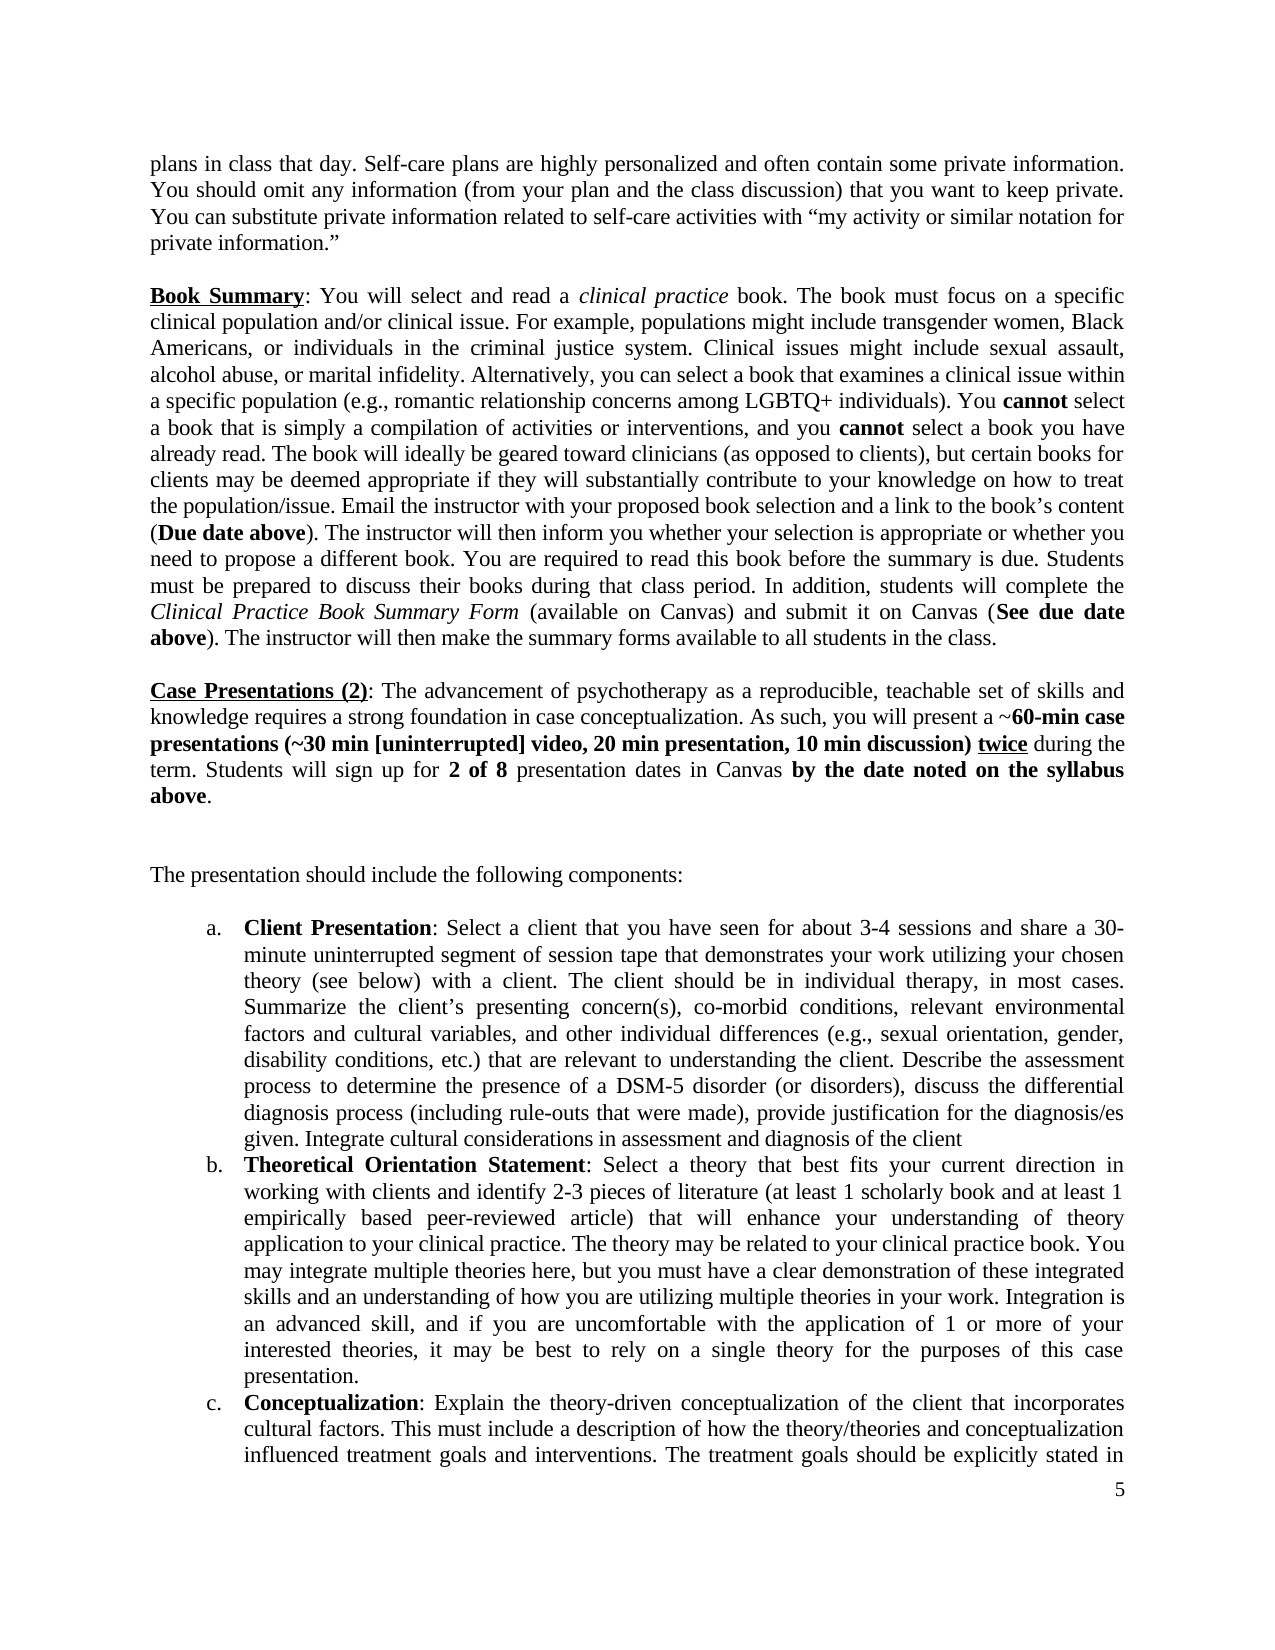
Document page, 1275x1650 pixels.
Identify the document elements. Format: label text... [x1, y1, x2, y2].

list Theoretical Orientation Statement: Select a theory that best fits your current direction in working with clients and identify 2-3 pieces of literature (at least 1 scholarly book and at least 1 empirically based peer-reviewed article) that will enhance your understanding of theory application to your clinical practice. The theory may be related to your clinical practice book. You may integrate multiple theories here, but you must have a clear demonstration of these integrated skills and an understanding of how you are utilizing multiple theories in your work. Integration is an advanced skill, and if you are uncomfortable with the application of 1 or more of your interested theories, it may be best to rely on a single theory for the purposes of this case presentation. [206, 1151, 1125, 1389]
text Book Summary: You will select and read a clinical practice book. The book must focus on a specific clinical population and/or clinical issue. For example, populations might include transgender women, Black Americans, or individuals in the criminal justice system. Clinical issues might include sexual assault, alcohol abuse, or marital infidelity. Alternatively, you can select a book that examines a clinical issue within a specific population (e.g., romantic relationship concerns among LGBTQ+ individuals). You cannot select a book that is simply a compilation of activities or interventions, and you cannot select a book you have already read. The book will ideally be geared toward clinicians (as opposed to clients), but certain books for clients may be deemed appropriate if they will substantially contribute to your knowledge on how to treat the population/issue. Email the instructor with your proposed book selection and a link to the book’s content (Due date above). The instructor will then inform you whether your selection is appropriate or whether you need to propose a different book. You are required to read this book before the summary is due. Students must be prepared to discuss their books during that class period. In addition, students will complete the Clinical Practice Book Summary Form (available on Canvas) and submit it on Canvas (See due date above). The instructor will then make the summary forms available to all students in the class. [150, 282, 1125, 651]
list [206, 1389, 1125, 1468]
text The presentation should include the following components: [150, 862, 1125, 888]
text Case Presentations (2): The advancement of psychotherapy as a reproducible, teachable set of skills and knowledge requires a strong foundation in case conceptualization. As such, you will present a ~60-min case presentations (~30 min [uninterrupted] video, 20 min presentation, 10 min discussion) twice during the term. Students will sign up for 2 of 8 presentation dates in Canvas by the date noted on the syllabus above. [150, 677, 1125, 809]
list Client Presentation: Select a client that you have seen for about 3-4 sessions and share a 30-minute uninterrupted segment of session tape that demonstrates your work utilizing your chosen theory (see below) with a client. The client should be in individual therapy, in most cases. Summarize the client’s presenting concern(s), co-morbid conditions, relevant environmental factors and cultural variables, and other individual differences (e.g., sexual orientation, gender, disability conditions, etc.) that are relevant to understanding the client. Describe the assessment process to determine the presence of a DSM-5 disorder (or disorders), discuss the differential diagnosis process (including rule-outs that were made), provide justification for the diagnosis/es given. Integrate cultural considerations in assessment and diagnosis of the client [206, 914, 1125, 1151]
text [150, 150, 1125, 255]
